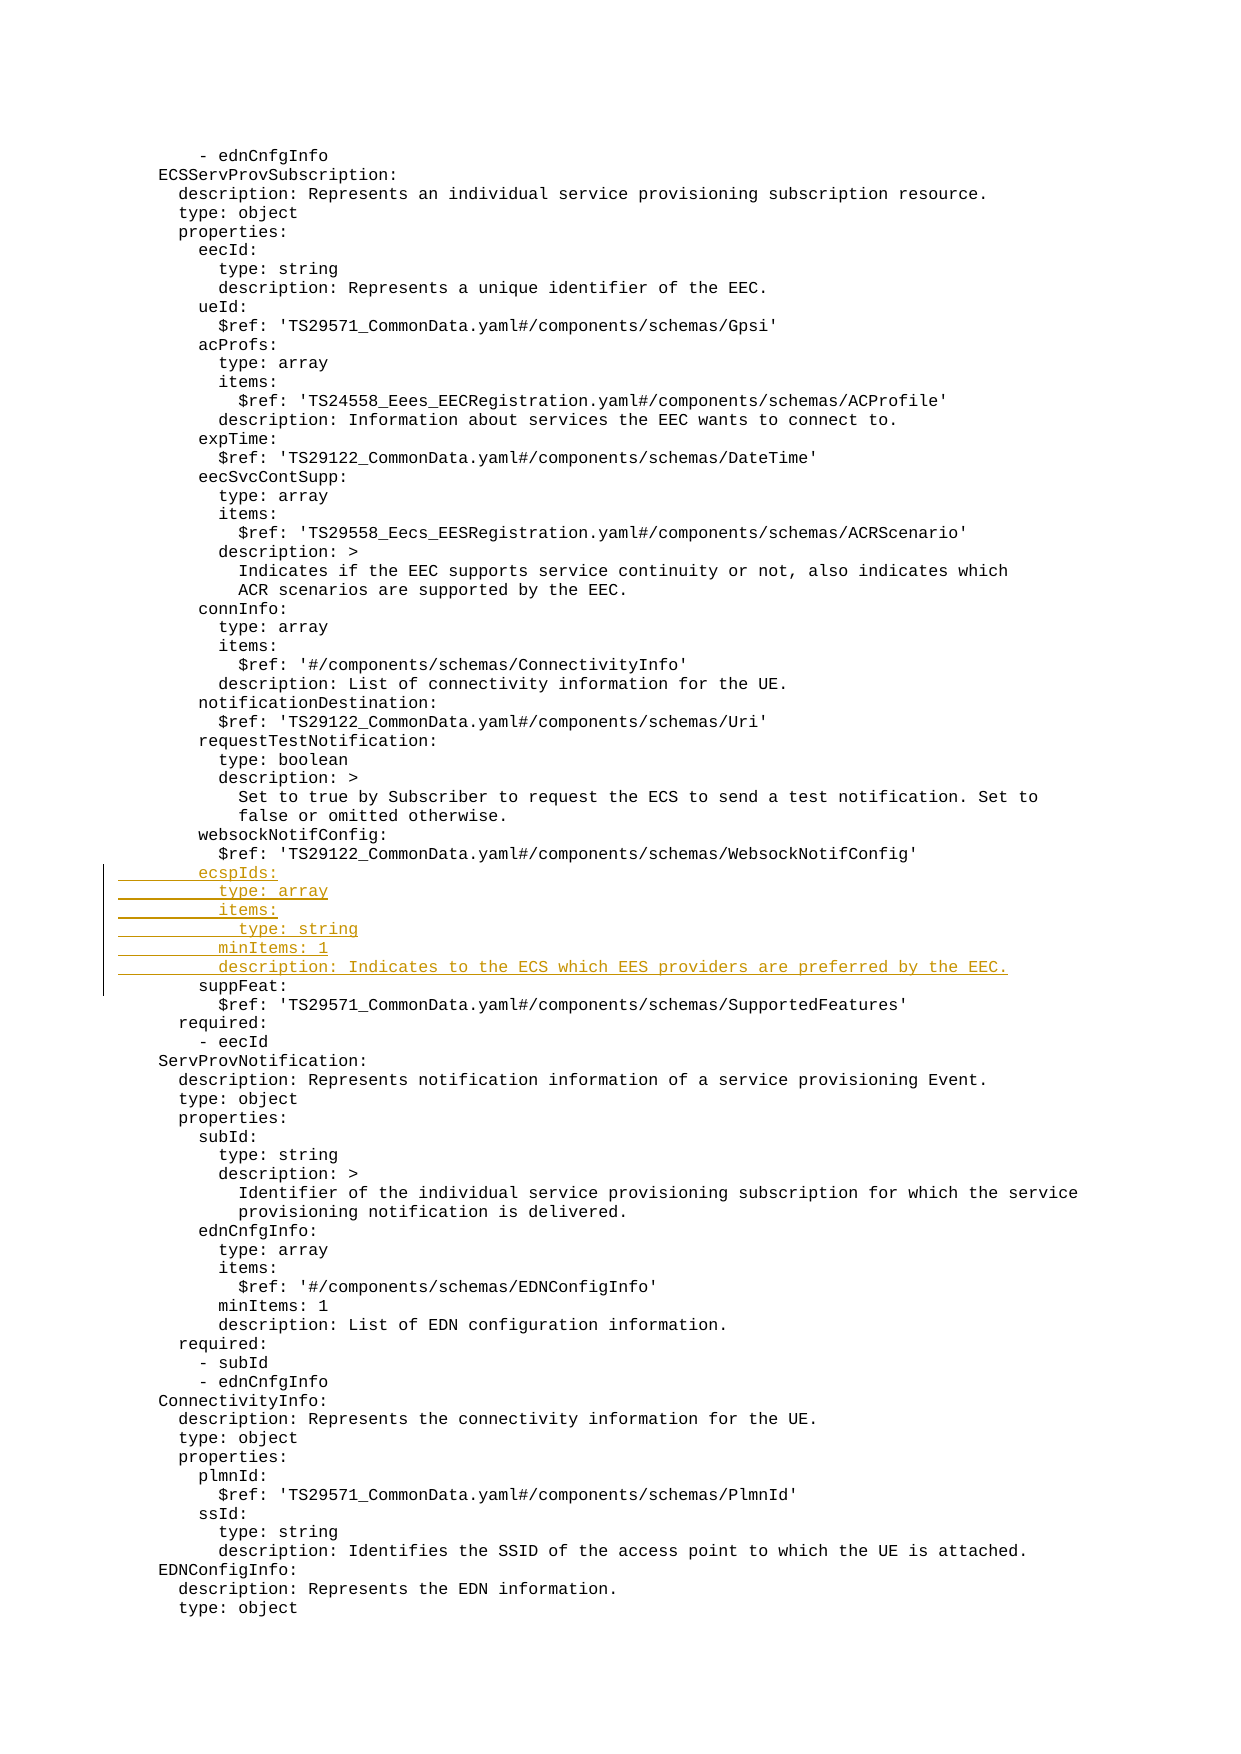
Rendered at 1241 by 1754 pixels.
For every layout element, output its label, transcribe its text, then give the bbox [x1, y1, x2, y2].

text description: Identifies the SSID of the access point to which the UE is attached. [118, 1543, 1122, 1562]
text ednCnfgInfo: [118, 1222, 1122, 1241]
text properties: [118, 1109, 1122, 1128]
text properties: [118, 223, 1122, 242]
text items: [118, 506, 1122, 525]
text required: [118, 1336, 1122, 1354]
text description: Represents notification information of a service provisioning Event. [118, 1072, 1122, 1090]
text minItems: 1 [118, 1298, 1122, 1317]
text suppFeat: [118, 977, 1122, 996]
text Identifier of the individual service provisioning subscription for which the service [118, 1185, 1122, 1203]
text websockNotifConfig: [118, 826, 1122, 845]
text ConnectivityInfo: [118, 1392, 1122, 1411]
text eecSvcContSupp: [118, 468, 1122, 487]
text plmnId: [118, 1467, 1122, 1486]
text $ref: '#/components/schemas/ConnectivityInfo' [118, 657, 1122, 676]
text $ref: 'TS24558_Eees_EECRegistration.yaml#/components/schemas/ACProfile' [118, 393, 1122, 412]
text requestTestNotification: [118, 732, 1122, 751]
text type: string [118, 1524, 1122, 1543]
text Set to true by Subscriber to request the ECS to send a test notification. Set to [118, 789, 1122, 808]
text $ref: 'TS29571_CommonData.yaml#/components/schemas/PlmnId' [118, 1486, 1122, 1505]
text items: [118, 374, 1122, 393]
text description: Represents an individual service provisioning subscription resource. [118, 185, 1122, 204]
text items: [118, 638, 1122, 657]
text provisioning notification is delivered. [118, 1203, 1122, 1222]
text ueId: [118, 298, 1122, 317]
text ServProvNotification: [118, 1053, 1122, 1072]
text - eecId [118, 1034, 1122, 1053]
text expTime: [118, 431, 1122, 449]
text type: object [118, 1090, 1122, 1109]
text description: List of EDN configuration information. [118, 1317, 1122, 1336]
text EDNConfigInfo: [118, 1562, 1122, 1581]
text type: string [118, 1147, 1122, 1166]
text type: boolean [118, 751, 1122, 770]
text description: Represents the connectivity information for the UE. [118, 1411, 1122, 1430]
text description: Information about services the EEC wants to connect to. [118, 412, 1122, 431]
text description: Represents the EDN information. [118, 1581, 1122, 1599]
text properties: [118, 1449, 1122, 1467]
text connInfo: [118, 600, 1122, 619]
text ECSServProvSubscription: [118, 167, 1122, 185]
text description: Represents a unique identifier of the EEC. [118, 280, 1122, 298]
text - ednCnfgInfo [118, 1373, 1122, 1392]
text type: array [118, 487, 1122, 506]
text ssId: [118, 1505, 1122, 1524]
text - subId [118, 1354, 1122, 1373]
text notificationDestination: [118, 694, 1122, 713]
text description: > [118, 1166, 1122, 1185]
text required: [118, 1015, 1122, 1034]
text items: [118, 1260, 1122, 1279]
text subId: [118, 1128, 1122, 1147]
text false or omitted otherwise. [118, 808, 1122, 826]
text type: array [118, 1241, 1122, 1260]
text ACR scenarios are supported by the EEC. [118, 581, 1122, 600]
text type: object [118, 1430, 1122, 1449]
text type: object [118, 1599, 1122, 1618]
text acProfs: [118, 336, 1122, 355]
text description: List of connectivity information for the UE. [118, 676, 1122, 694]
text - ednCnfgInfo [118, 148, 1122, 167]
text type: array [118, 355, 1122, 374]
text eecId: [118, 242, 1122, 261]
text Indicates if the EEC supports service continuity or not, also indicates which [118, 562, 1122, 581]
text description: > [118, 770, 1122, 789]
text description: > [118, 544, 1122, 562]
text type: array [118, 619, 1122, 638]
text $ref: '#/components/schemas/EDNConfigInfo' [118, 1279, 1122, 1298]
text $ref: 'TS29558_Eecs_EESRegistration.yaml#/components/schemas/ACRScenario' [118, 525, 1122, 544]
text $ref: 'TS29571_CommonData.yaml#/components/schemas/Gpsi' [118, 317, 1122, 336]
text $ref: 'TS29122_CommonData.yaml#/components/schemas/WebsockNotifConfig' [118, 845, 1122, 864]
text type: string [118, 261, 1122, 280]
text $ref: 'TS29571_CommonData.yaml#/components/schemas/SupportedFeatures' [118, 996, 1122, 1015]
text type: object [118, 204, 1122, 223]
text $ref: 'TS29122_CommonData.yaml#/components/schemas/Uri' [118, 713, 1122, 732]
text $ref: 'TS29122_CommonData.yaml#/components/schemas/DateTime' [118, 449, 1122, 468]
